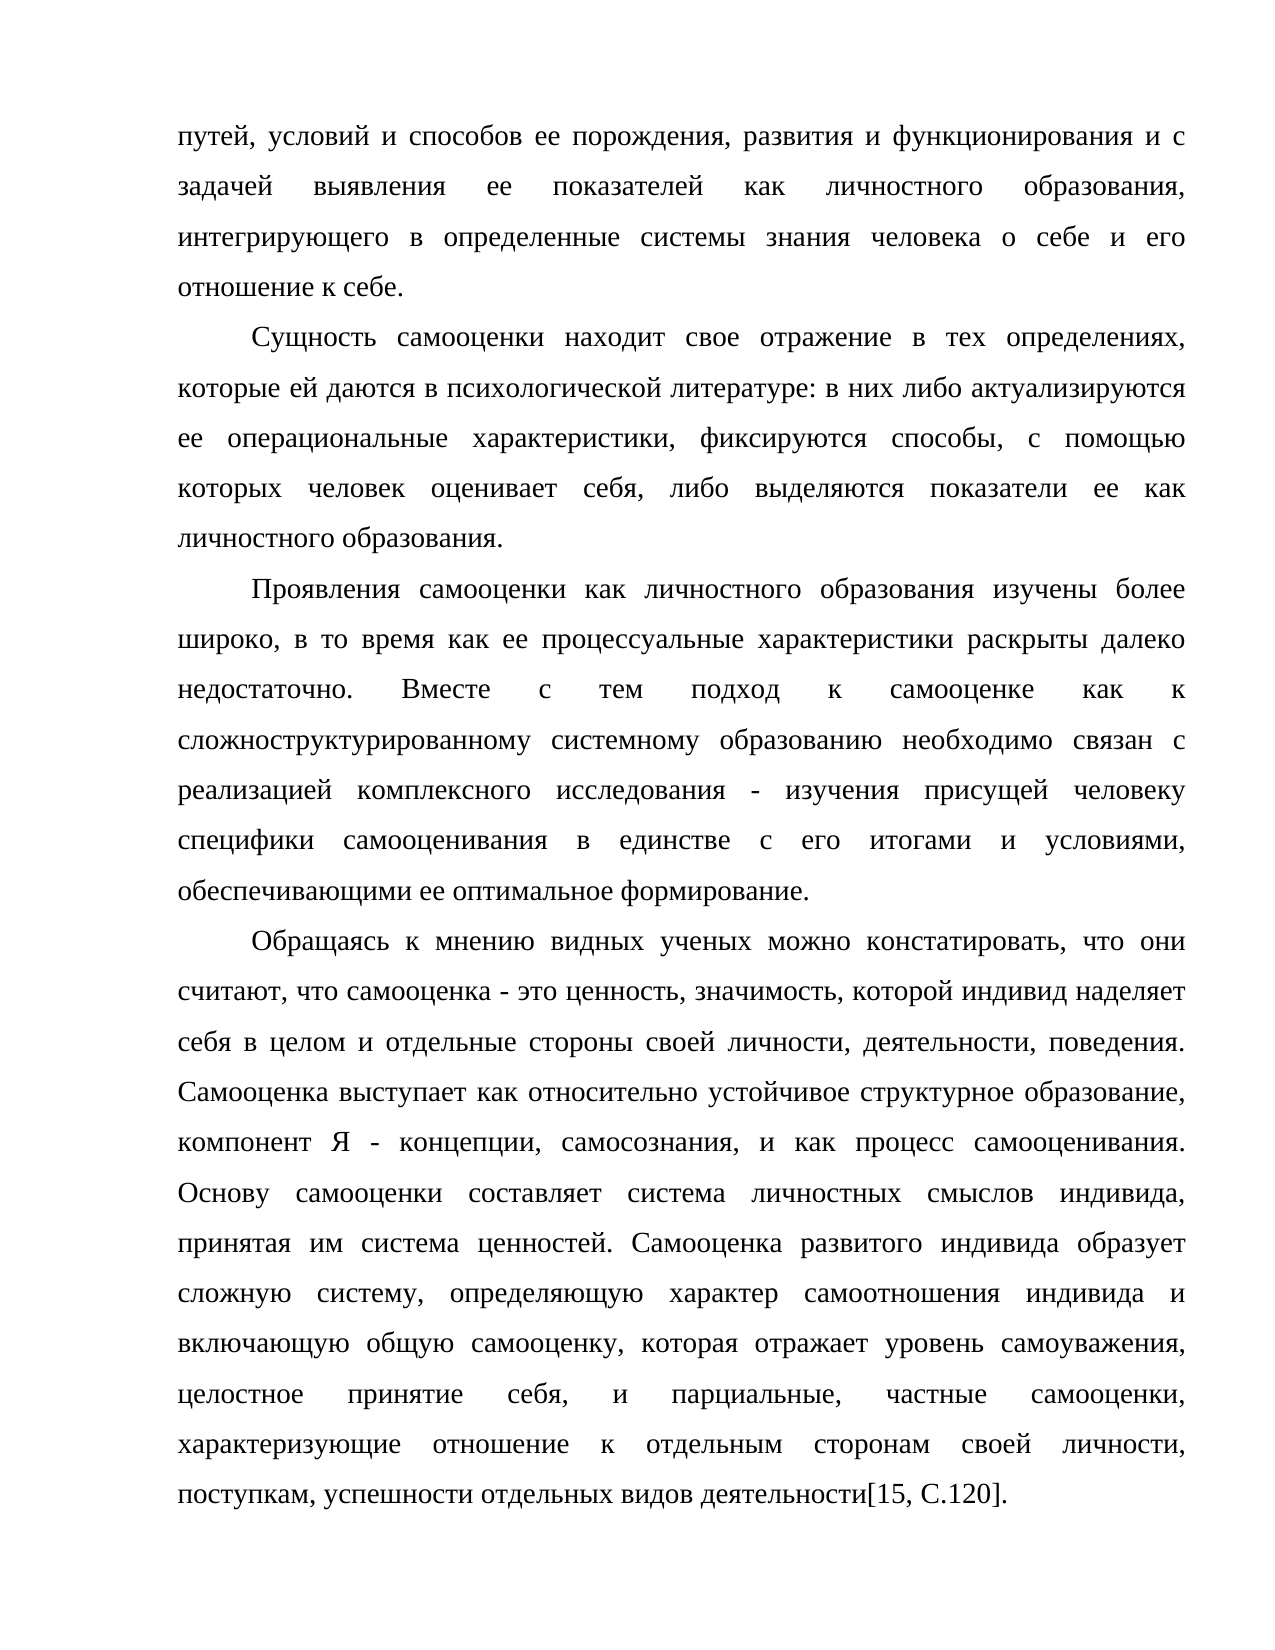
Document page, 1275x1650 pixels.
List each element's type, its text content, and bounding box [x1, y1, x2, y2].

text Обращаясь к мнению видных ученых можно констатировать, что они считают, что самооценка - это ценность, значимость, которой индивид наделяет себя в целом и отдельные стороны своей личности, деятельности, поведения. Самооценка выступает как относительно устойчивое структурное образование, компонент Я - концепции, самосознания, и как процесс самооценивания. Основу самооценки составляет система личностных смыслов индивида, принятая им система ценностей. Самооценка развитого индивида образует сложную систему, определяющую характер самоотношения индивида и включающую общую самооценку, которая отражает уровень самоуважения, целостное принятие себя, и парциальные, частные самооценки, характеризующие отношение к отдельным сторонам своей личности, поступкам, успешности отдельных видов деятельности[15, C.120]. [177, 923, 1186, 1510]
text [177, 118, 1186, 303]
text Проявления самооценки как личностного образования изучены более широко, в то время как ее процессуальные характеристики раскрыты далеко недостаточно. Вместе с тем подход к самооценке как к сложноструктурированному системному образованию необходимо связан с реализацией комплексного исследования - изучения присущей человеку специфики самооценивания в единстве с его итогами и условиями, обеспечивающими ее оптимальное формирование. [177, 571, 1186, 906]
text Сущность самооценки находит свое отражение в тех определениях, которые ей даются в психологической литературе: в них либо актуализируются ее операциональные характеристики, фиксируются способы, с помощью которых человек оценивает себя, либо выделяются показатели ее как личностного образования. [177, 319, 1186, 554]
